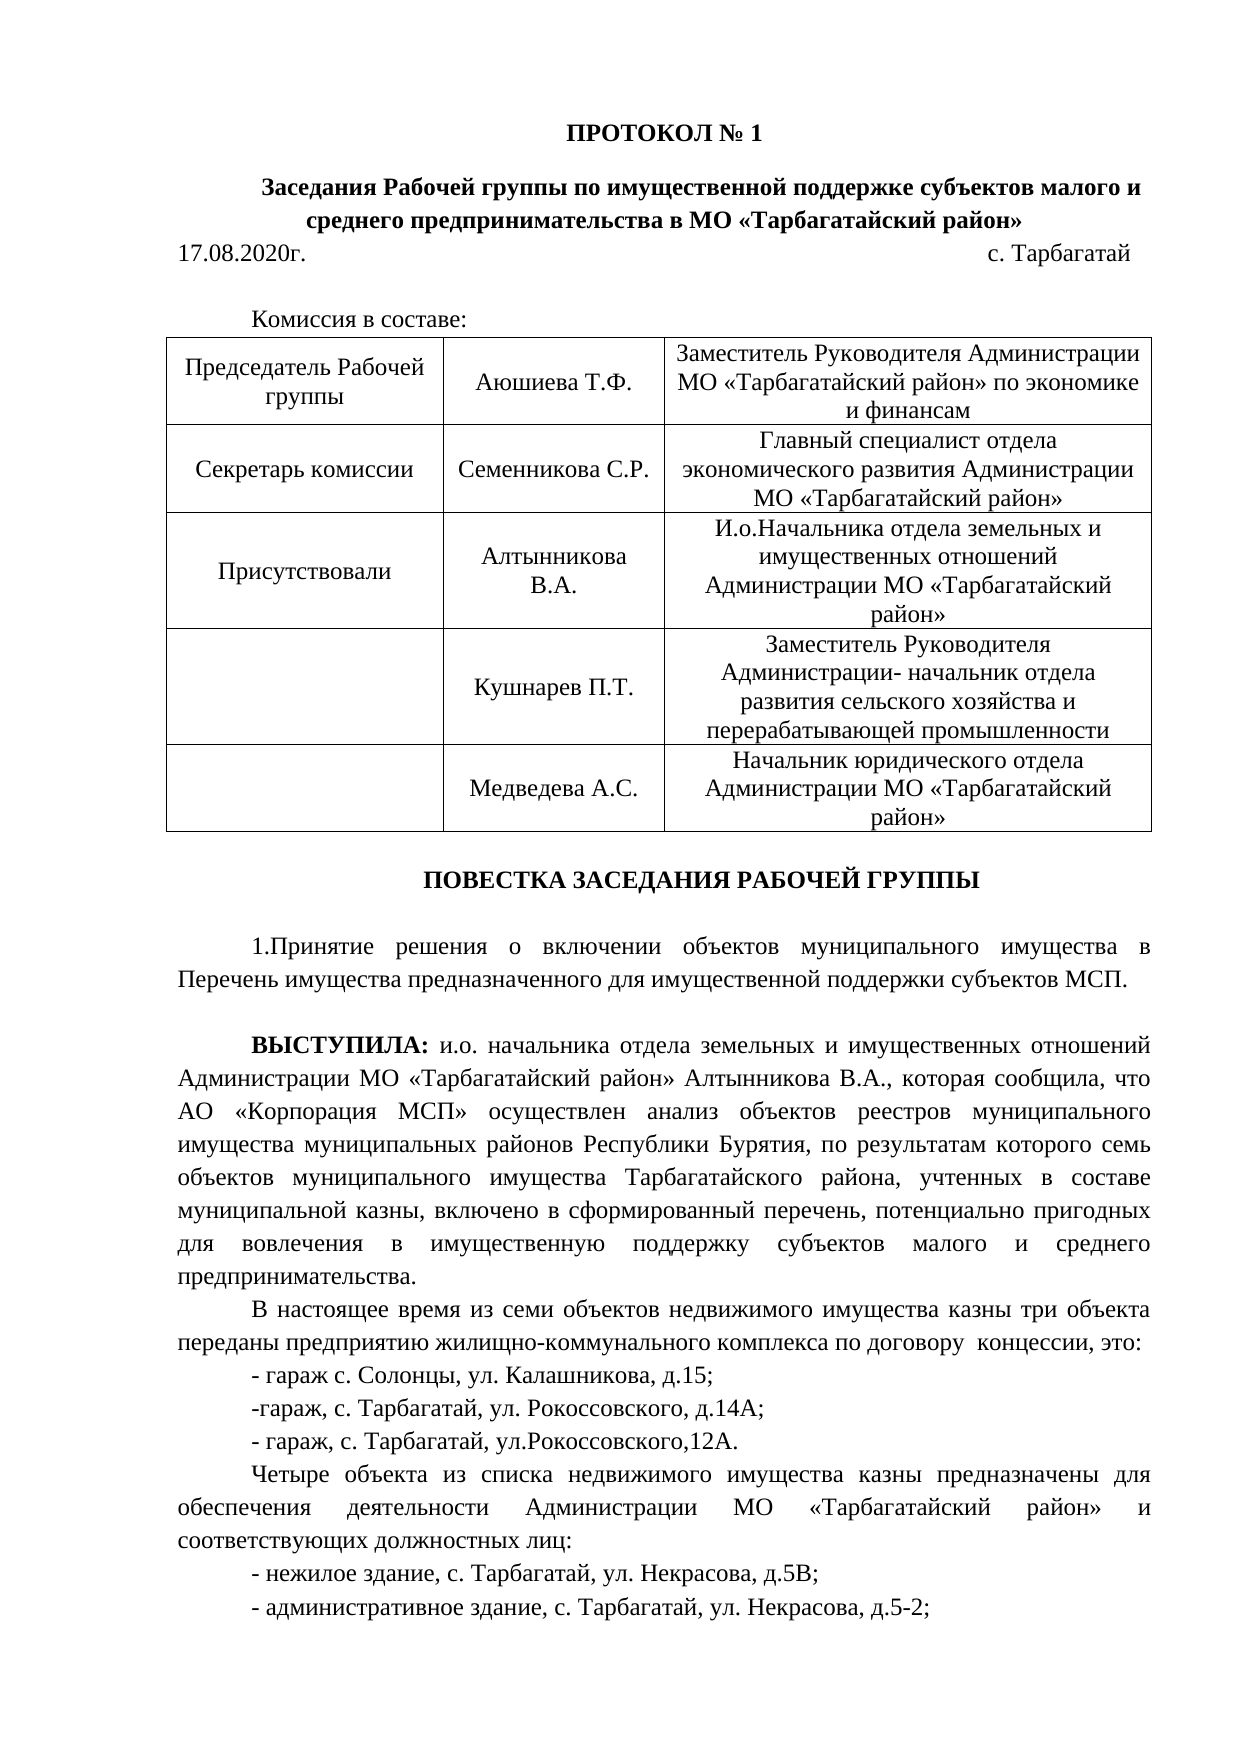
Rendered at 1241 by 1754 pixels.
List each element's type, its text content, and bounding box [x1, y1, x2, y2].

table_cell [167, 629, 443, 744]
table_cell Кушнарев П.Т. [444, 629, 664, 744]
table_cell Присутствовали [167, 513, 443, 628]
text - гараж, с. Тарбагатай, ул.Рокоссовского,12А. [177, 1426, 1152, 1455]
table_cell И.о.Начальника отдела земельных и имущественных отношений Администрации МО «Тарбагатайский район» [665, 513, 1151, 628]
text - нежилое здание, с. Тарбагатай, ул. Некрасова, д.5В; [177, 1558, 1152, 1587]
text - административное здание, с. Тарбагатай, ул. Некрасова, д.5-2; [177, 1592, 1152, 1620]
text 17.08.2020г. с. Тарбагатай [177, 238, 1152, 267]
text Комиссия в составе: [177, 304, 1152, 333]
table_cell Заместитель Руководителя Администрации- начальник отдела развития сельского хозяйства и перерабатывающей промышленности [665, 629, 1151, 744]
table_cell Главный специалист отдела экономического развития Администрации МО «Тарбагатайский район» [665, 425, 1151, 512]
table_cell Секретарь комиссии [167, 425, 443, 512]
text - гараж с. Солонцы, ул. Калашникова, д.15; [177, 1360, 1152, 1389]
table_cell Медведева А.С. [444, 745, 664, 831]
text Четыре объекта из списка недвижимого имущества казны предназначены для обеспечения деятельности Администрации МО «Тарбагатайский район» и соответствующих должностных лиц: [177, 1459, 1152, 1554]
text -гараж, с. Тарбагатай, ул. Рокоссовского, д.14А; [177, 1393, 1152, 1422]
table_header Аюшиева Т.Ф. [444, 338, 664, 424]
table_cell [167, 745, 443, 831]
table_cell Алтынникова В.А. [444, 513, 664, 628]
table_cell Начальник юридического отдела Администрации МО «Тарбагатайский район» [665, 745, 1151, 831]
text 1.Принятие решения о включении объектов муниципального имущества в Перечень имущества предназначенного для имущественной поддержки субъектов МСП. [177, 931, 1152, 993]
text ВЫСТУПИЛА: и.о. начальника отдела земельных и имущественных отношений Администрации МО «Тарбагатайский район» Алтынникова В.А., которая сообщила, что АО «Корпорация МСП» осуществлен анализ объектов реестров муниципального имущества муниципальных районов Республики Бурятия, по результатам которого семь объектов муниципального имущества Тарбагатайского района, учтенных в составе муниципальной казны, включено в сформированный перечень, потенциально пригодных для вовлечения в имущественную поддержку субъектов малого и среднего предпринимательства. [177, 1030, 1152, 1290]
text ПРОТОКОЛ № 1 [177, 118, 1152, 147]
text ПОВЕСТКА ЗАСЕДАНИЯ РАБОЧЕЙ ГРУППЫ [177, 865, 1152, 894]
text В настоящее время из семи объектов недвижимого имущества казны три объекта переданы предприятию жилищно-коммунального комплекса по договору концессии, это: [177, 1294, 1152, 1356]
table_header Председатель Рабочей группы [167, 338, 443, 424]
table_cell Семенникова С.Р. [444, 425, 664, 512]
text Заседания Рабочей группы по имущественной поддержке субъектов малого и среднего предпринимательства в МО «Тарбагатайский район» [177, 172, 1152, 234]
table_header Заместитель Руководителя Администрации МО «Тарбагатайский район» по экономике и финансам [665, 338, 1151, 424]
